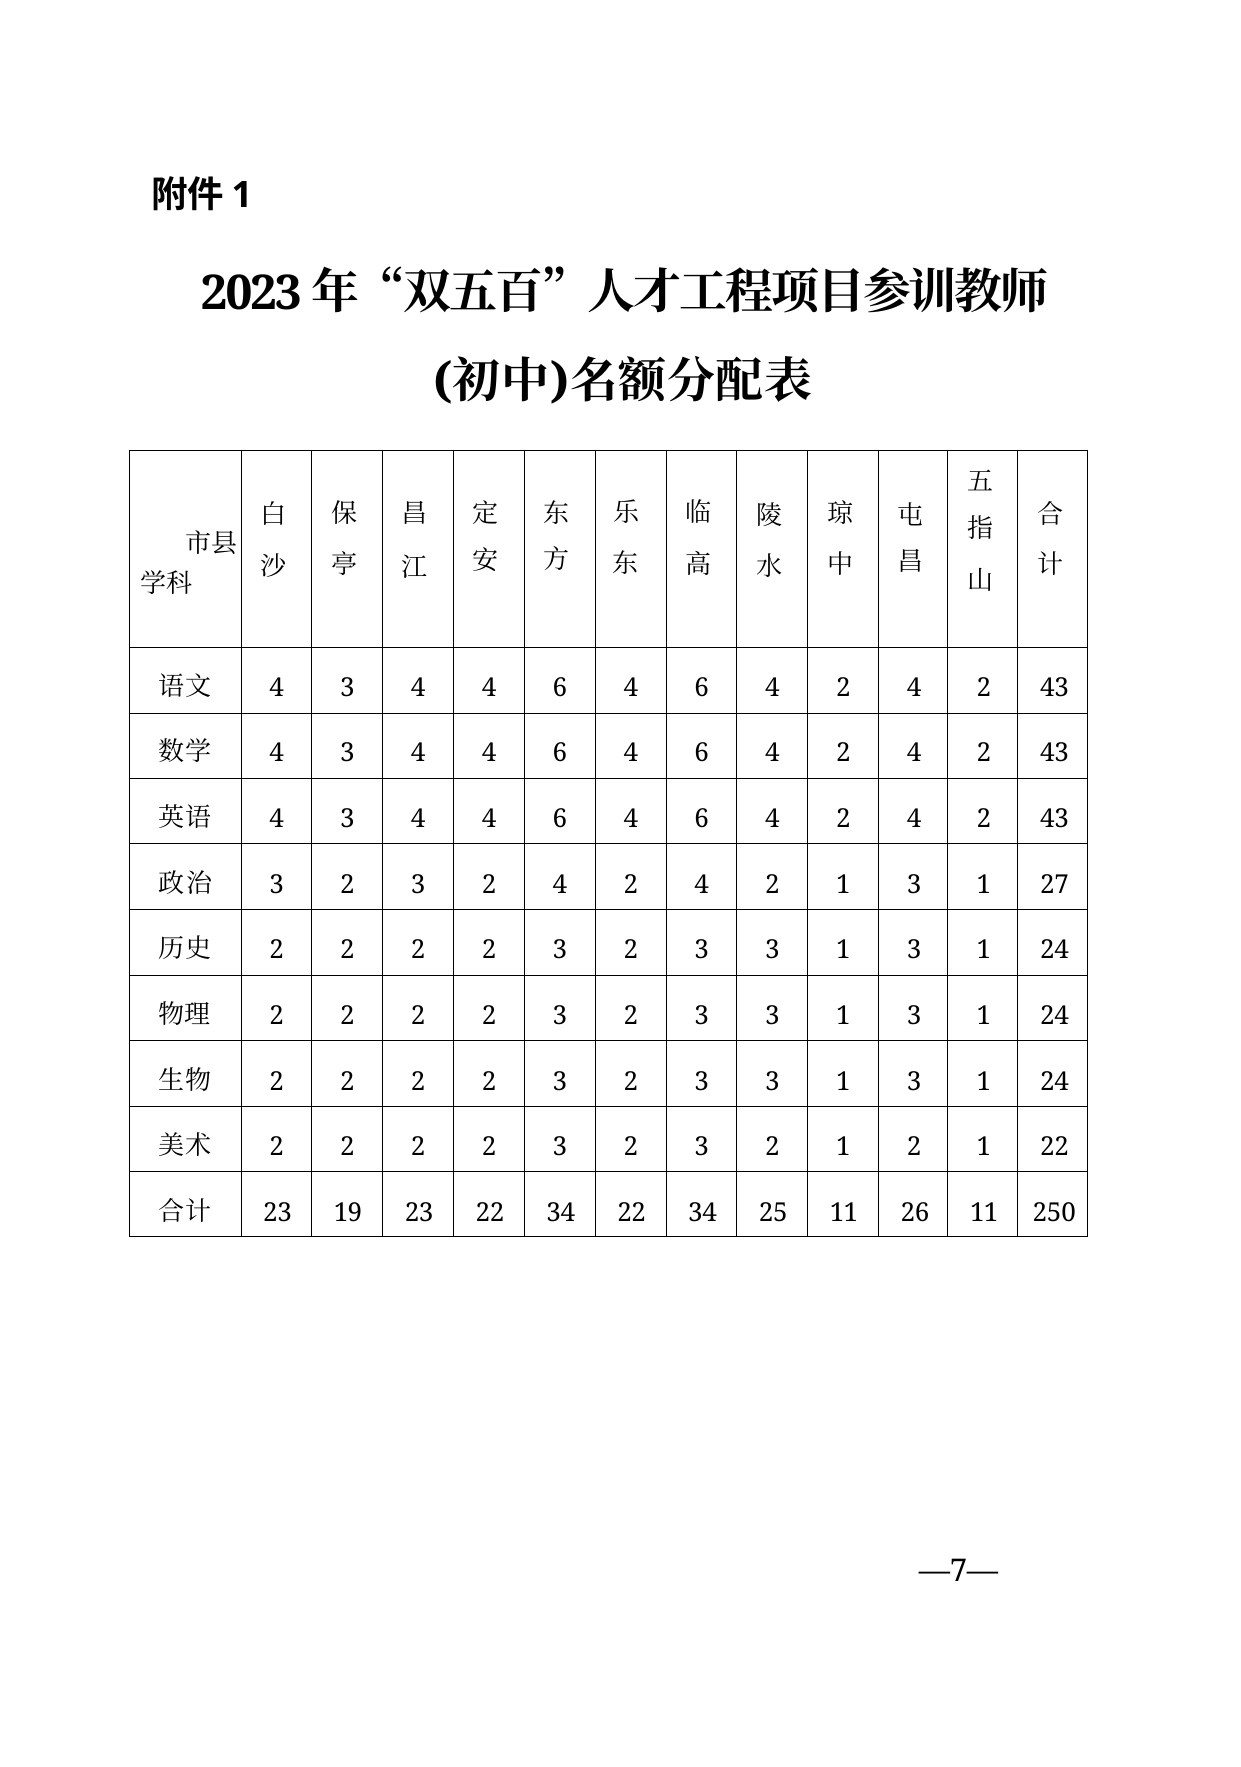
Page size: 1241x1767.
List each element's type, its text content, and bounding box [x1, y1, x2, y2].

table_cell 22 [454, 1172, 524, 1236]
table_cell 4 [596, 779, 666, 842]
table_cell 2 [242, 976, 311, 1040]
table_header 陵 水 [737, 451, 807, 647]
table_cell 1 [808, 910, 878, 974]
table_cell 2 [383, 976, 453, 1040]
table_cell 合计 [130, 1172, 241, 1236]
table_cell 3 [667, 910, 736, 974]
table_cell 4 [879, 714, 947, 778]
table_cell 3 [525, 1041, 595, 1106]
table_cell 3 [737, 1041, 807, 1106]
table_cell 3 [312, 648, 382, 712]
table_cell 22 [1018, 1107, 1087, 1171]
table_cell 2 [737, 1107, 807, 1171]
table_cell 43 [1018, 714, 1087, 778]
table_cell 6 [667, 714, 736, 778]
table_cell 34 [525, 1172, 595, 1236]
table_cell 英语 [130, 779, 241, 842]
table_cell 2 [312, 910, 382, 974]
table_cell 2 [242, 1041, 311, 1106]
table_cell 4 [667, 844, 736, 909]
text (初中)名额分配表 [433, 347, 1090, 410]
table_cell 2 [737, 844, 807, 909]
table_cell 6 [525, 714, 595, 778]
table_cell 25 [737, 1172, 807, 1236]
table_cell 4 [737, 648, 807, 712]
table_cell 24 [1018, 910, 1087, 974]
table_cell 11 [808, 1172, 878, 1236]
table_cell 3 [879, 910, 947, 974]
table_cell 3 [737, 976, 807, 1040]
table_cell 4 [737, 714, 807, 778]
table_cell 19 [312, 1172, 382, 1236]
table_cell 4 [596, 714, 666, 778]
table_cell 4 [242, 779, 311, 842]
table_cell 3 [312, 714, 382, 778]
table_cell 23 [383, 1172, 453, 1236]
table_cell 3 [383, 844, 453, 909]
table_cell 6 [667, 779, 736, 842]
table_cell 6 [667, 648, 736, 712]
table_cell 2 [454, 1041, 524, 1106]
table_cell 2 [596, 976, 666, 1040]
table_header 合 计 [1018, 451, 1087, 647]
table_cell 1 [808, 1041, 878, 1106]
table_cell 2 [383, 910, 453, 974]
table_cell 1 [948, 1107, 1017, 1171]
table_cell 27 [1018, 844, 1087, 909]
table_cell 3 [525, 1107, 595, 1171]
text 附件1 [151, 168, 1090, 217]
table_cell 2 [454, 844, 524, 909]
table_cell 1 [948, 844, 1017, 909]
table_header 临 高 [667, 451, 736, 647]
table_cell 4 [737, 779, 807, 842]
table_header 五 指 山 [948, 451, 1017, 647]
table_header 市县 学科 [130, 451, 241, 647]
table_cell 2 [454, 976, 524, 1040]
table_cell 24 [1018, 976, 1087, 1040]
table_cell 22 [596, 1172, 666, 1236]
table_cell 6 [525, 648, 595, 712]
table_cell 4 [383, 648, 453, 712]
table_cell 4 [383, 779, 453, 842]
table_header 定 安 [454, 451, 524, 647]
table_cell 2 [454, 1107, 524, 1171]
table_header 屯 昌 [879, 451, 947, 647]
table_cell 2 [312, 1041, 382, 1106]
table_cell 政治 [130, 844, 241, 909]
table_cell 4 [242, 648, 311, 712]
table_cell 3 [525, 976, 595, 1040]
table_cell 3 [667, 1107, 736, 1171]
table_cell 3 [667, 976, 736, 1040]
table_cell 34 [667, 1172, 736, 1236]
table_cell 2 [808, 648, 878, 712]
table_cell 4 [596, 648, 666, 712]
table_cell 24 [1018, 1041, 1087, 1106]
table_cell 23 [242, 1172, 311, 1236]
table_cell 3 [525, 910, 595, 974]
text 2023年“双五百”人才工程项目参训教师 [201, 275, 1090, 347]
table_cell 6 [525, 779, 595, 842]
table_cell 250 [1018, 1172, 1087, 1236]
table_cell 2 [808, 779, 878, 842]
table_cell 历史 [130, 910, 241, 974]
table_cell 4 [525, 844, 595, 909]
table_header 琼 中 [808, 451, 878, 647]
table_cell 2 [312, 844, 382, 909]
table_cell 1 [808, 1107, 878, 1171]
table_cell 1 [948, 976, 1017, 1040]
table_cell 2 [879, 1107, 947, 1171]
table_cell 2 [383, 1041, 453, 1106]
table_cell 4 [454, 714, 524, 778]
table_cell 2 [948, 714, 1017, 778]
table_cell 2 [454, 910, 524, 974]
table_header 乐 东 [596, 451, 666, 647]
table_cell 物理 [130, 976, 241, 1040]
table_cell 11 [948, 1172, 1017, 1236]
table_cell 2 [596, 910, 666, 974]
table_cell 4 [242, 714, 311, 778]
table_cell 4 [383, 714, 453, 778]
table_cell 2 [312, 976, 382, 1040]
table_cell 2 [596, 1041, 666, 1106]
table_cell 4 [454, 648, 524, 712]
table_cell 4 [879, 648, 947, 712]
table_cell 1 [808, 844, 878, 909]
table_cell 2 [596, 844, 666, 909]
table_cell 1 [948, 1041, 1017, 1106]
table_cell 生物 [130, 1041, 241, 1106]
table_header 东 方 [525, 451, 595, 647]
table_cell 3 [879, 976, 947, 1040]
table_cell 2 [312, 1107, 382, 1171]
table_cell 43 [1018, 779, 1087, 842]
table_cell 2 [242, 1107, 311, 1171]
table_header 白 沙 [242, 451, 311, 647]
table_cell 2 [242, 910, 311, 974]
table_cell 3 [242, 844, 311, 909]
table_cell 3 [737, 910, 807, 974]
table_cell 美术 [130, 1107, 241, 1171]
table_cell 2 [596, 1107, 666, 1171]
table_cell 2 [808, 714, 878, 778]
table_cell 3 [312, 779, 382, 842]
table_cell 1 [808, 976, 878, 1040]
table_cell 4 [454, 779, 524, 842]
table_cell 语文 [130, 648, 241, 712]
table_header 昌 江 [383, 451, 453, 647]
table_cell 2 [948, 648, 1017, 712]
table_cell 4 [879, 779, 947, 842]
table_cell 26 [879, 1172, 947, 1236]
table_cell 2 [383, 1107, 453, 1171]
table_cell 1 [948, 910, 1017, 974]
table_header 保 亭 [312, 451, 382, 647]
table_cell 43 [1018, 648, 1087, 712]
table_cell 3 [879, 1041, 947, 1106]
table_cell 3 [879, 844, 947, 909]
table_cell 3 [667, 1041, 736, 1106]
table_cell 2 [948, 779, 1017, 842]
table_cell 数学 [130, 714, 241, 778]
